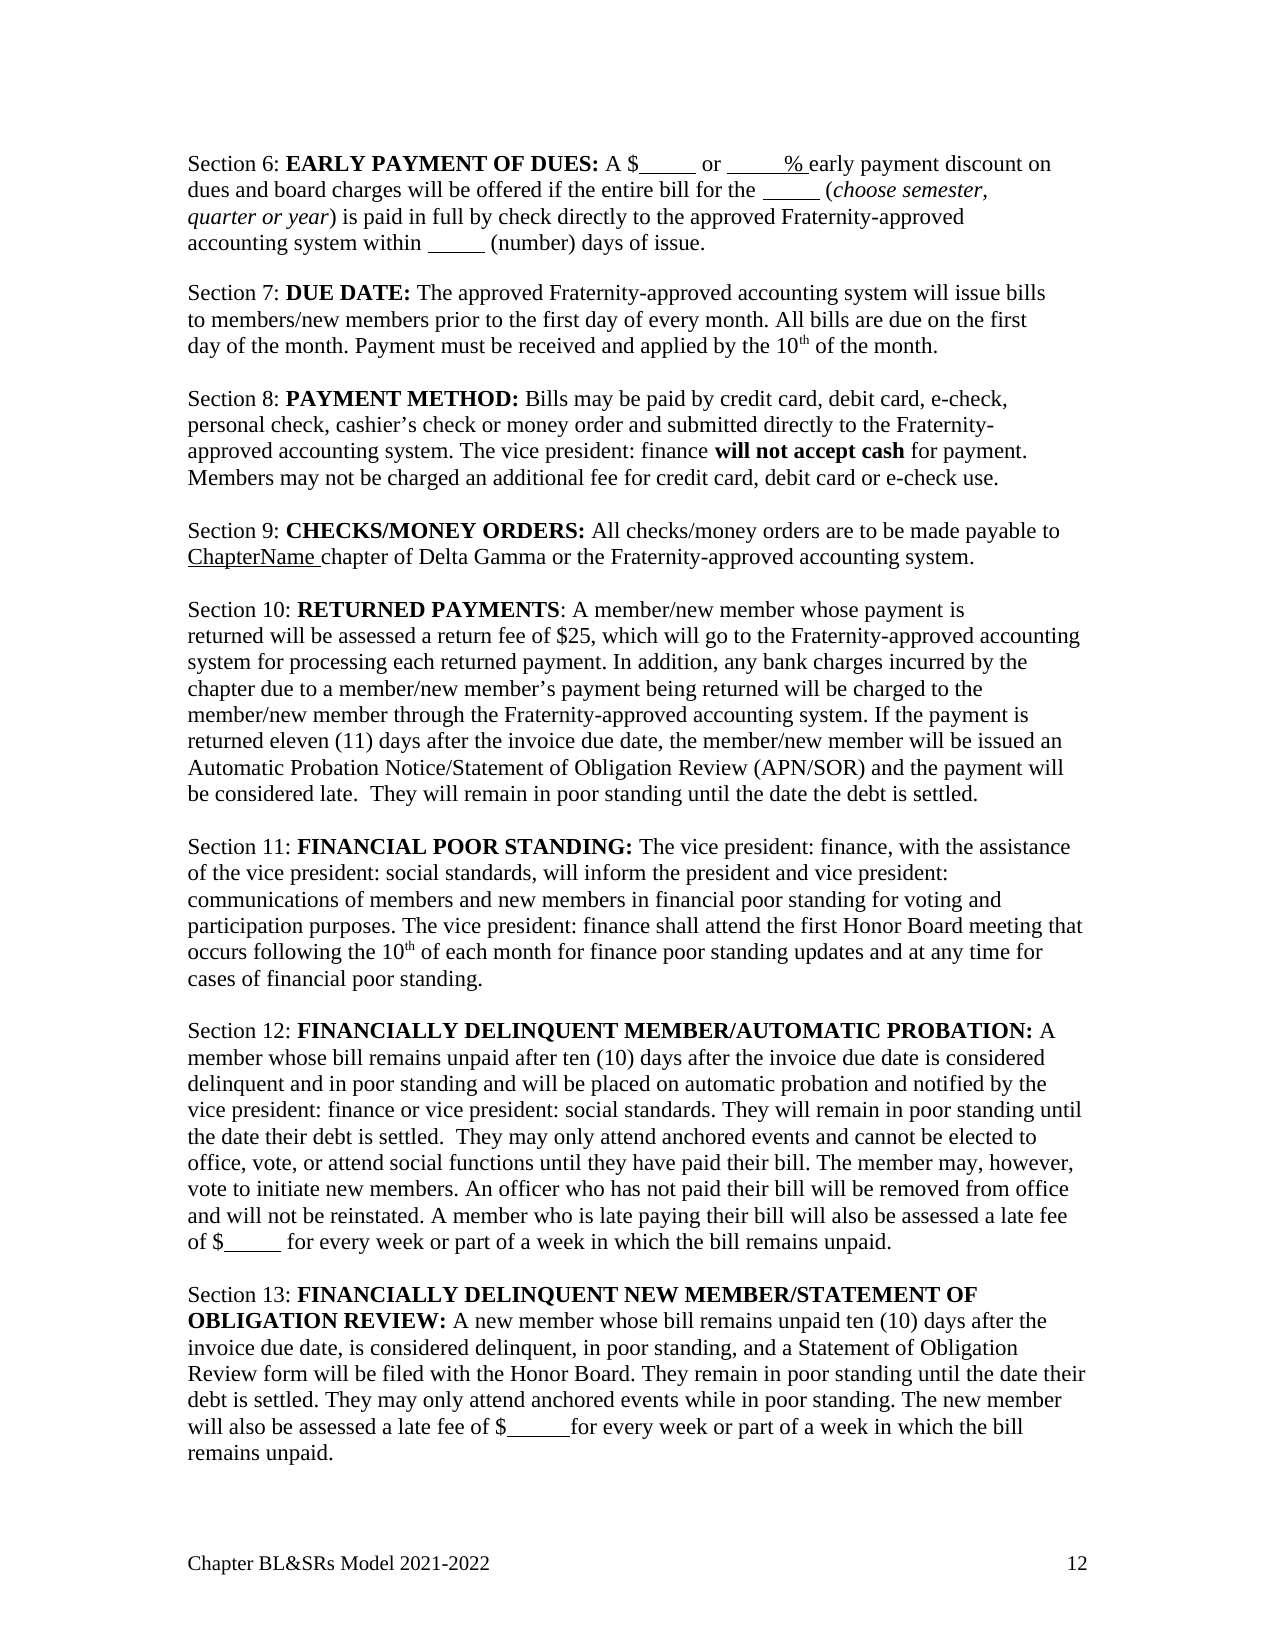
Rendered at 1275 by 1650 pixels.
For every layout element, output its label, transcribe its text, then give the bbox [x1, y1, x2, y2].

text Section 7: DUE DATE: The approved Fraternity-approved accounting system will issue bills to members/new members prior to the first day of every month. All bills are due on the first day of the month. Payment must be received and applied by the 10th of the month. [187, 279, 1061, 358]
text Section 11: FINANCIAL POOR STANDING: The vice president: finance, with the assistance of the vice president: social standards, will inform the president and vice president: communications of members and new members in financial poor standing for voting and participation purposes. The vice president: finance shall attend the first Honor Board meeting that occurs following the 10th of each month for finance poor standing updates and at any time for cases of financial poor standing. [187, 833, 1087, 991]
text Section 9: CHECKS/MONEY ORDERS: All checks/money orders are to be made payable to ChapterName chapter of Delta Gamma or the Fraternity-approved accounting system. [187, 517, 1087, 569]
text Section 13: FINANCIALLY DELINQUENT NEW MEMBER/STATEMENT OF OBLIGATION REVIEW: A new member whose bill remains unpaid ten (10) days after the invoice due date, is considered delinquent, in poor standing, and a Statement of Obligation Review form will be filed with the Honor Board. They remain in poor standing until the date their debt is settled. They may only attend anchored events while in poor standing. The new member will also be assessed a late fee of $ for every week or part of a week in which the bill remains unpaid. [187, 1281, 1087, 1465]
text Section 12: FINANCIALLY DELINQUENT MEMBER/AUTOMATIC PROBATION: A member whose bill remains unpaid after ten (10) days after the invoice due date is considered delinquent and in poor standing and will be placed on automatic probation and notified by the vice president: finance or vice president: social standards. They will remain in poor standing until the date their debt is settled. They may only attend anchored events and cannot be elected to office, vote, or attend social functions until they have paid their bill. The member may, however, vote to initiate new members. An officer who has not paid their bill will be removed from office and will not be reinstated. A member who is late paying their bill will also be assessed a late fee of $ for every week or part of a week in which the bill remains unpaid. [187, 1017, 1087, 1254]
text Section 6: EARLY PAYMENT OF DUES: A $ or % early payment discount on dues and board charges will be offered if the entire bill for the (choose semester, quarter or year) is paid in full by check directly to the approved Fraternity-approved accounting system within (number) days of issue. [187, 150, 1061, 255]
text Section 10: RETURNED PAYMENTS: A member/new member whose payment is returned will be assessed a return fee of $25, which will go to the Fraternity-approved accounting system for processing each returned payment. In addition, any bank charges incurred by the chapter due to a member/new member’s payment being returned will be charged to the member/new member through the Fraternity-approved accounting system. If the payment is returned eleven (11) days after the invoice due date, the member/new member will be issued an Automatic Probation Notice/Statement of Obligation Review (APN/SOR) and the payment will be considered late. They will remain in poor standing until the date the debt is settled. [187, 596, 1087, 807]
text Section 8: PAYMENT METHOD: Bills may be paid by credit card, debit card, e-check, personal check, cashier’s check or money order and submitted directly to the Fraternity-approved accounting system. The vice president: finance will not accept cash for payment. Members may not be charged an additional fee for credit card, debit card or e-check use. [187, 385, 1061, 490]
